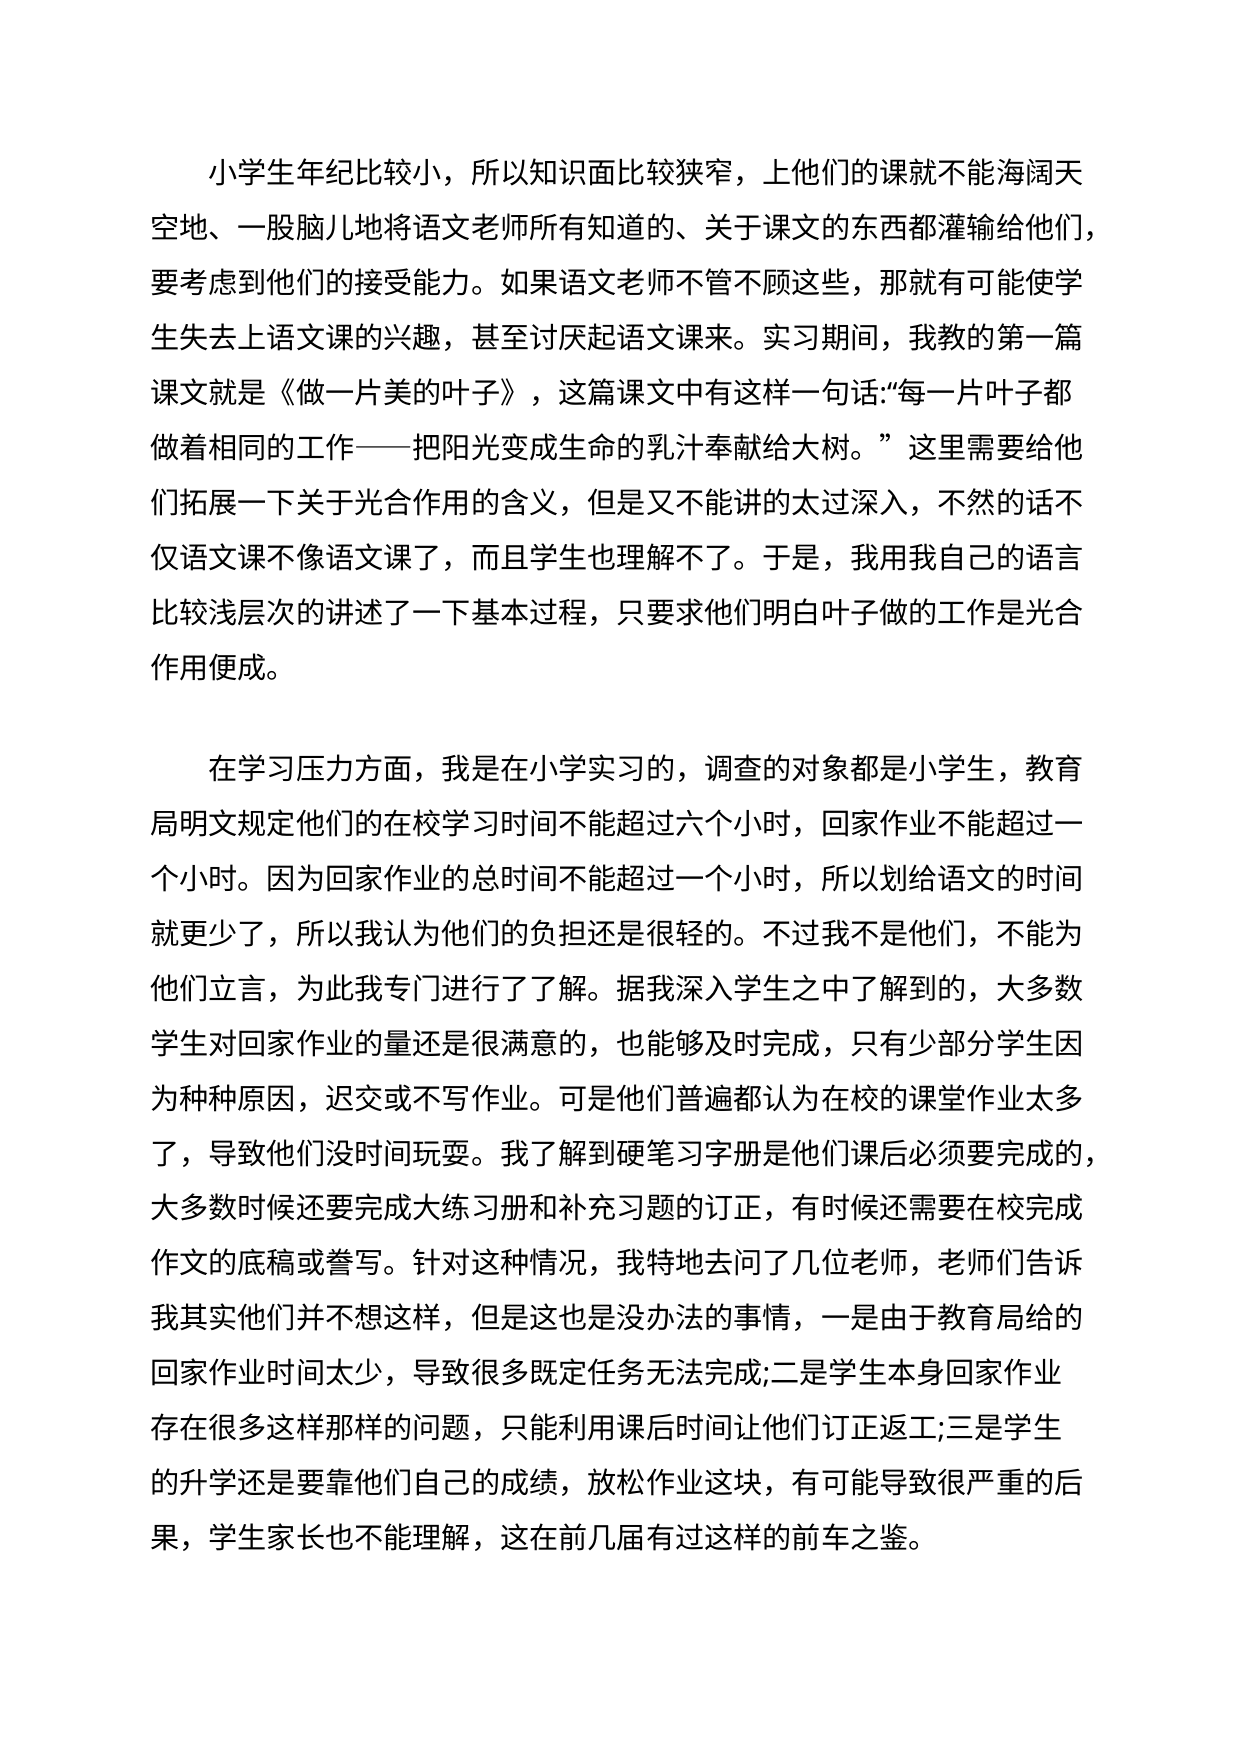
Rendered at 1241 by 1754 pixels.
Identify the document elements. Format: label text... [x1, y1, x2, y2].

text 在学习压力方面，我是在小学实习的，调查的对象都是小学生，教育局明文规定他们的在校学习时间不能超过六个小时，回家作业不能超过一个小时。因为回家作业的总时间不能超过一个小时，所以划给语文的时间就更少了，所以我认为他们的负担还是很轻的。不过我不是他们，不能为他们立言，为此我专门进行了了解。据我深入学生之中了解到的，大多数学生对回家作业的量还是很满意的，也能够及时完成，只有少部分学生因为种种原因，迟交或不写作业。可是他们普遍都认为在校的课堂作业太多了，导致他们没时间玩耍。我了解到硬笔习字册是他们课后必须要完成的，大多数时候还要完成大练习册和补充习题的订正，有时候还需要在校完成作文的底稿或誊写。针对这种情况，我特地去问了几位老师，老师们告诉我其实他们并不想这样，但是这也是没办法的事情，一是由于教育局给的回家作业时间太少，导致很多既定任务无法完成;二是学生本身回家作业存在很多这样那样的问题，只能利用课后时间让他们订正返工;三是学生的升学还是要靠他们自己的成绩，放松作业这块，有可能导致很严重的后果，学生家长也不能理解，这在前几届有过这样的前车之鉴。 [150, 746, 1090, 1557]
text 小学生年纪比较小，所以知识面比较狭窄，上他们的课就不能海阔天空地、一股脑儿地将语文老师所有知道的、关于课文的东西都灌输给他们，要考虑到他们的接受能力。如果语文老师不管不顾这些，那就有可能使学生失去上语文课的兴趣，甚至讨厌起语文课来。实习期间，我教的第一篇课文就是《做一片美的叶子》，这篇课文中有这样一句话:“每一片叶子都做着相同的工作——把阳光变成生命的乳汁奉献给大树。”这里需要给他们拓展一下关于光合作用的含义，但是又不能讲的太过深入，不然的话不仅语文课不像语文课了，而且学生也理解不了。于是，我用我自己的语言比较浅层次的讲述了一下基本过程，只要求他们明白叶子做的工作是光合作用便成。 [150, 150, 1090, 686]
